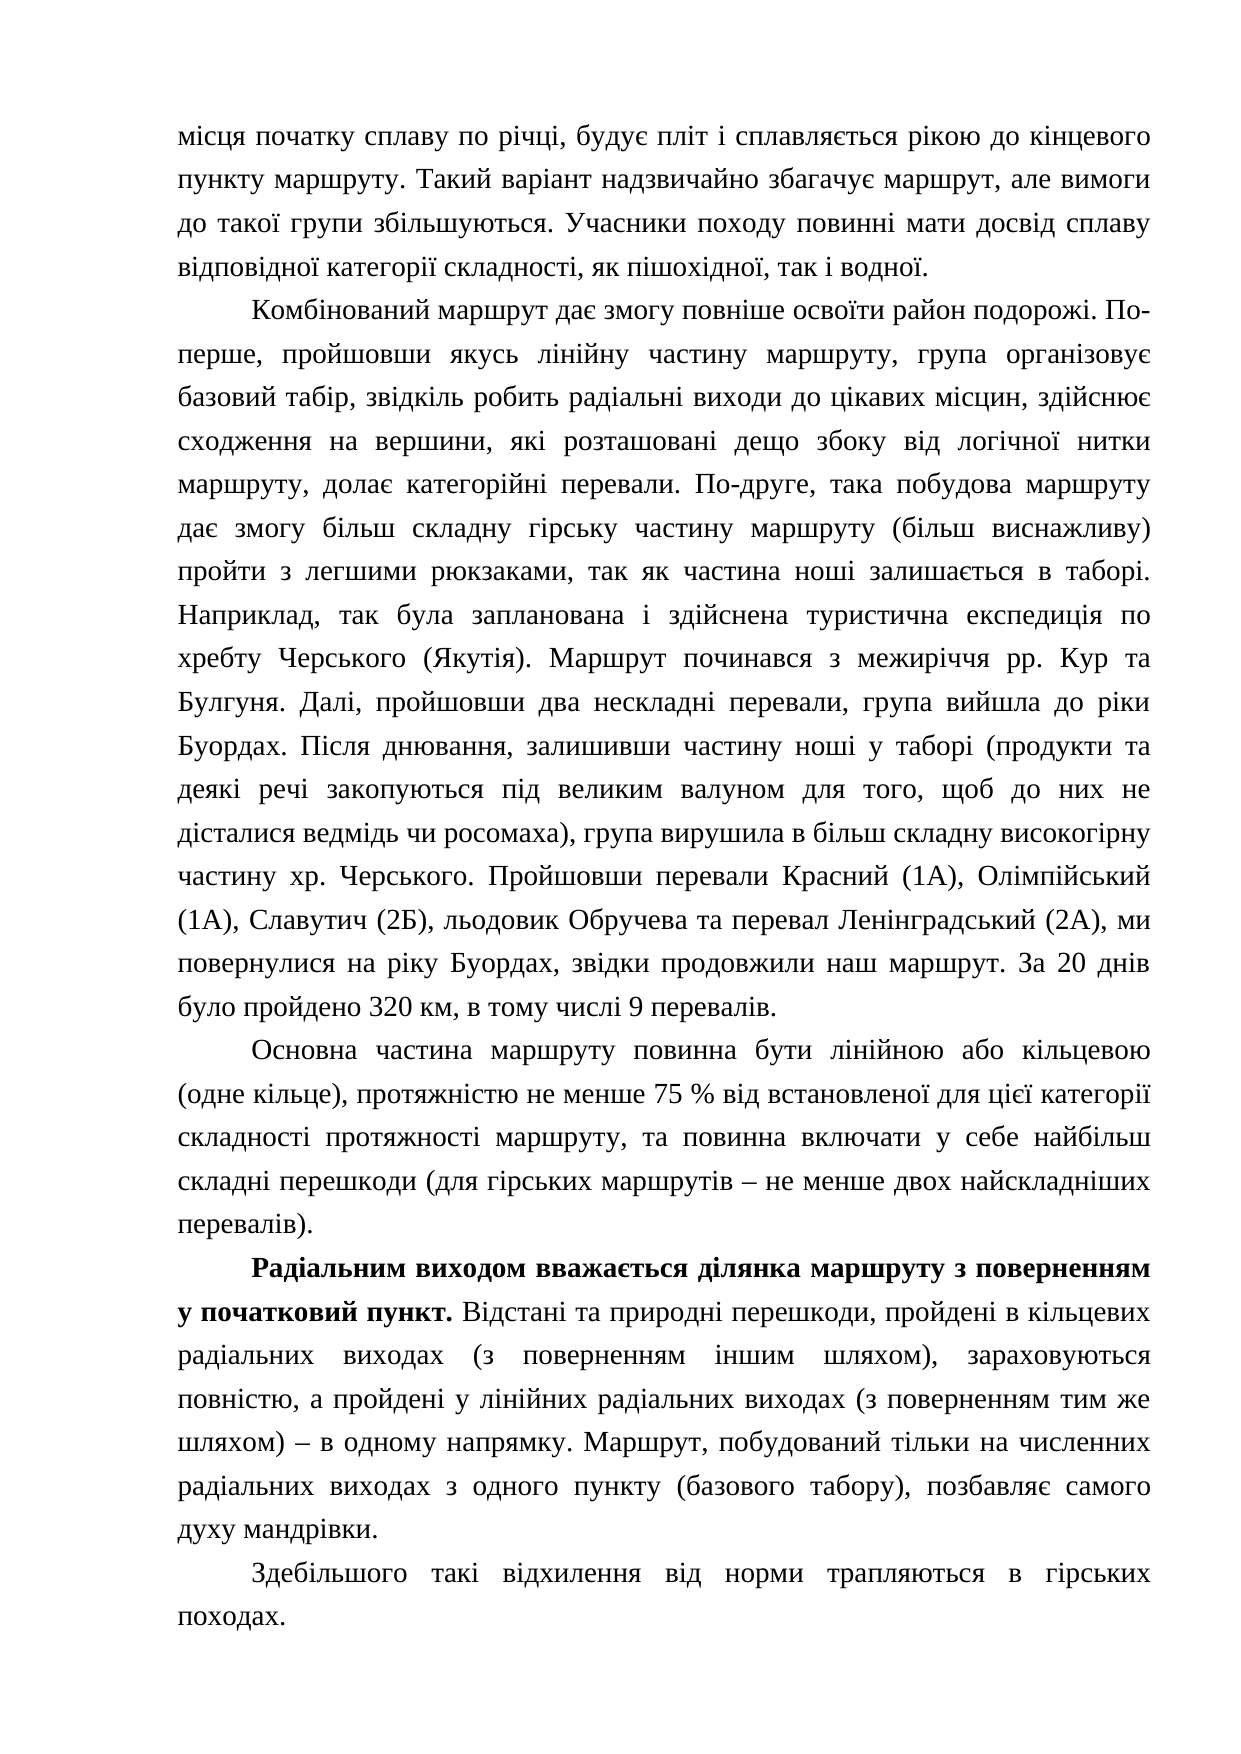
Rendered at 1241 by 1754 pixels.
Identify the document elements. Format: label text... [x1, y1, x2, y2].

text Комбінований маршрут дає змогу повніше освоїти район подорожі. По-перше, пройшовши якусь лінійну частину маршруту, група організовує базовий табір, звідкіль робить радіальні виходи до цікавих місцин, здійснює сходження на вершини, які розташовані дещо збоку від логічної нитки маршруту, долає категорійні перевали. По-друге, така побудова маршруту дає змогу більш складну гірську частину маршруту (більш виснажливу) пройти з легшими рюкзаками, так як частина ноші залишається в таборі. Наприклад, так була запланована і здійснена туристична експедиція по хребту Черського (Якутія). Маршрут починався з межиріччя pp. Кур та Булгуня. Далі, пройшовши два нескладні перевали, група вийшла до ріки Буордах. Після днювання, залишивши частину ноші у таборі (продукти та деякі речі закопуються під великим валуном для того, щоб до них не дісталися ведмідь чи росомаха), група вирушила в більш складну високогірну частину хр. Черського. Пройшовши перевали Красний (1А), Олімпійський (1А), Славутич (2Б), льодовик Обручева та перевал Ленінградський (2А), ми повернулися на ріку Буордах, звідки продовжили наш маршрут. За 20 днів було пройдено 320 км, в тому числі 9 перевалів. [177, 292, 1152, 1022]
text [177, 118, 1152, 282]
text Здебільшого такі відхилення від норми трапляються в гірських походах. [177, 1555, 1152, 1632]
text Основна частина маршруту повинна бути лінійною або кільцевою (одне кільце), протяжністю не менше 75 % від встановленої для цієї категорії складності протяжності маршруту, та повинна включати у себе найбільш складні перешкоди (для гірських маршрутів – не менше двох найскладніших перевалів). [177, 1032, 1152, 1240]
text Радіальним виходом вважається ділянка маршруту з поверненням у початковий пункт. Відстані та природні перешкоди, пройдені в кільцевих радіальних виходах (з поверненням іншим шляхом), зараховуються повністю, а пройдені у лінійних радіальних виходах (з поверненням тим же шляхом) – в одному напрямку. Маршрут, побудований тільки на численних радіальних виходах з одного пункту (базового табору), позбавляє самого духу мандрівки. [177, 1250, 1152, 1545]
